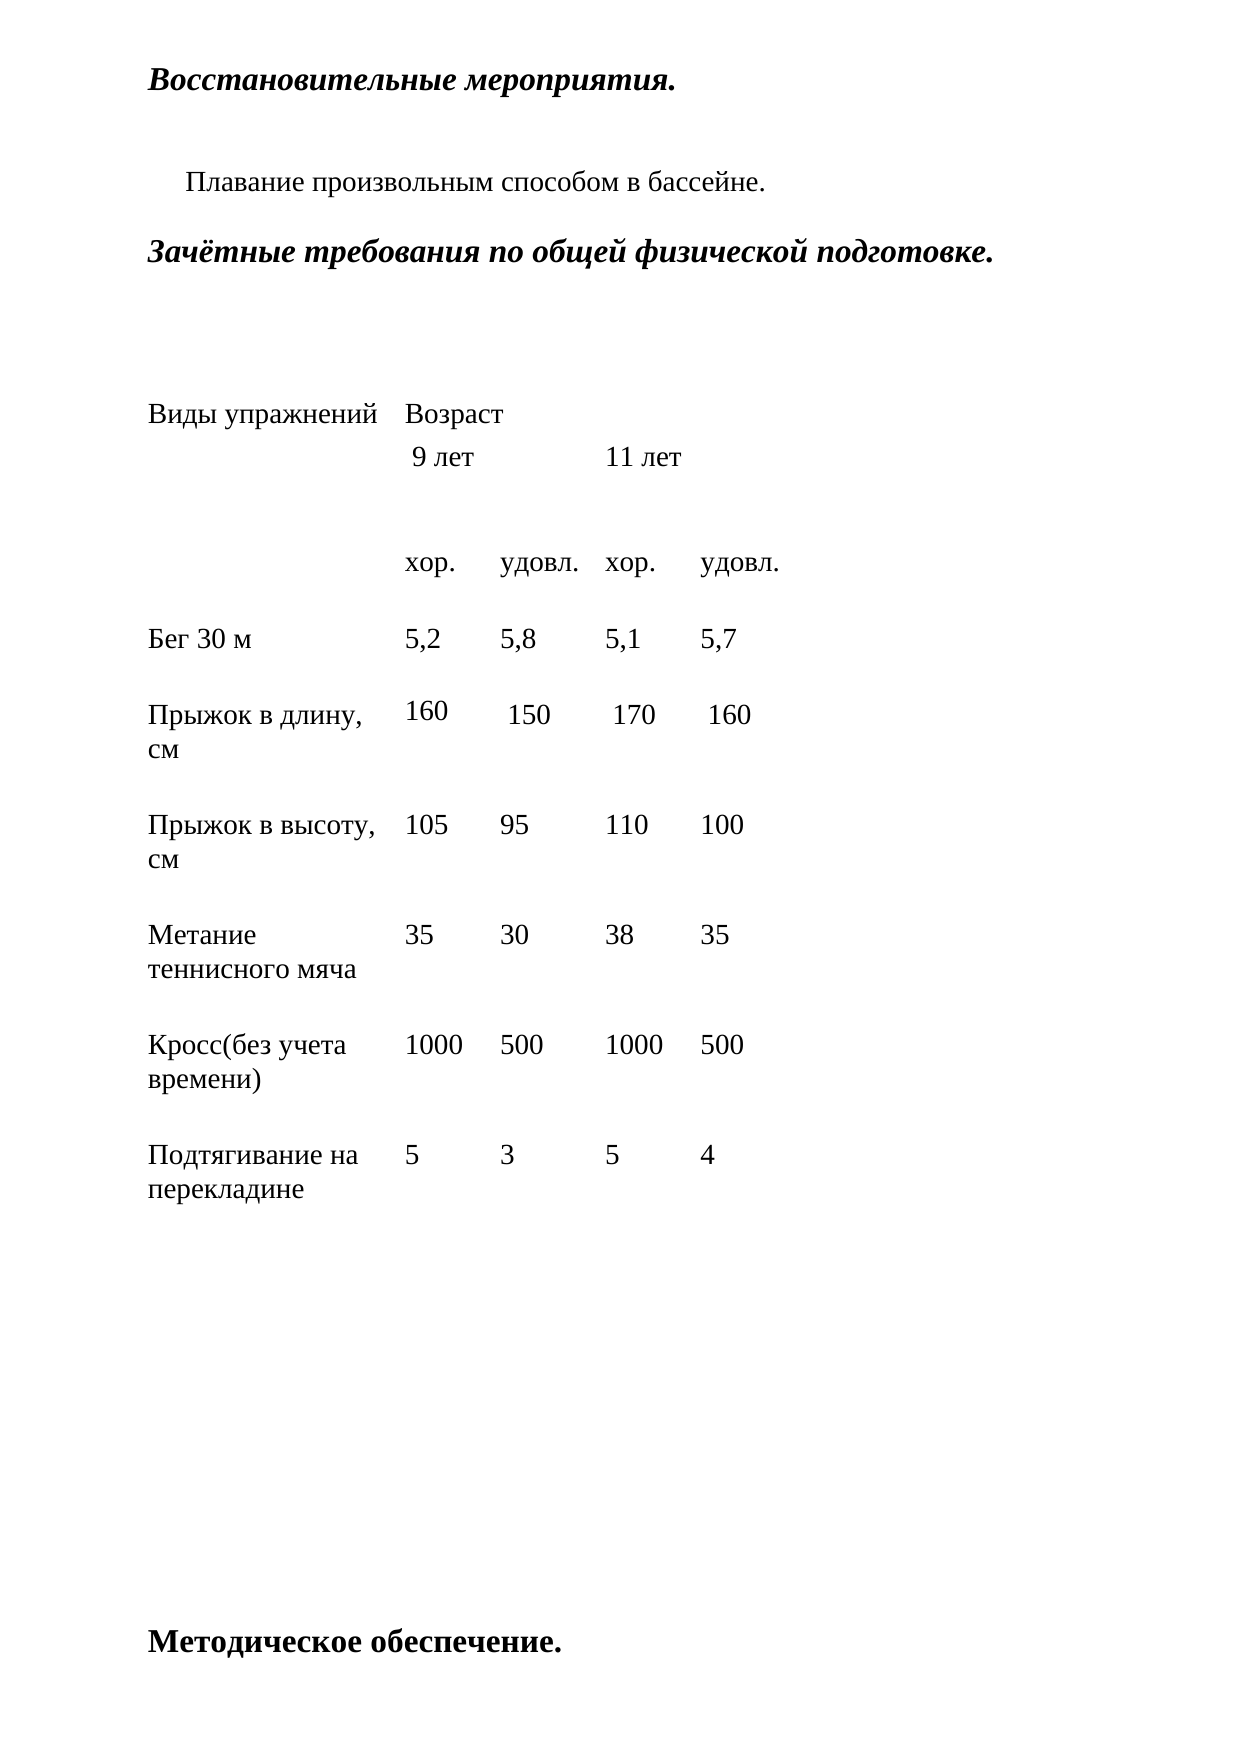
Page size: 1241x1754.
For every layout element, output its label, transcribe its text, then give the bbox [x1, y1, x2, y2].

table_cell Кросс(без учета времени) [143, 989, 400, 1099]
table_header Возраст [400, 358, 813, 435]
table_cell Бег 30 м [143, 583, 400, 659]
table_cell хор. [600, 506, 695, 583]
table_cell 38 [600, 879, 695, 989]
table_cell удовл. [495, 506, 600, 583]
table_cell 150 [495, 659, 600, 769]
table_cell 5 [400, 1099, 495, 1209]
table_cell 1000 [600, 989, 695, 1099]
text Методическое обеспечение. [148, 1621, 1181, 1660]
table_cell 105 [400, 769, 495, 879]
table_cell 5,1 [600, 583, 695, 659]
table_cell 5,2 [400, 583, 495, 659]
table_cell Метание теннисного мяча [143, 879, 400, 989]
table_cell 11 лет [600, 435, 813, 506]
table_cell 95 [495, 769, 600, 879]
table_header Виды упражнений [143, 358, 400, 583]
table_cell Прыжок в длину, см [143, 659, 400, 769]
table_cell 35 [695, 879, 813, 989]
text Восстановительные мероприятия. [148, 59, 1181, 97]
table_cell 170 [600, 659, 695, 769]
table_cell 160 [695, 659, 813, 769]
table_cell 1000 [400, 989, 495, 1099]
table_cell 5,8 [495, 583, 600, 659]
table_cell хор. [400, 506, 495, 583]
text Плавание произвольным способом в бассейне. [185, 164, 1181, 198]
table_cell 5 [600, 1099, 695, 1209]
table_cell 3 [495, 1099, 600, 1209]
table_cell 500 [695, 989, 813, 1099]
table_cell 110 [600, 769, 695, 879]
table_cell 9 лет [400, 435, 600, 506]
table_cell 100 [695, 769, 813, 879]
table_cell Прыжок в высоту, см [143, 769, 400, 879]
table_cell Подтягивание на перекладине [143, 1099, 400, 1209]
table_cell 30 [495, 879, 600, 989]
table_cell 4 [695, 1099, 813, 1209]
table_cell 5,7 [695, 583, 813, 659]
table_cell удовл. [695, 506, 813, 583]
text Зачётные требования по общей физической подготовке. [148, 232, 1181, 270]
table_cell 500 [495, 989, 600, 1099]
table_cell 160 [400, 659, 495, 769]
table_cell 35 [400, 879, 495, 989]
